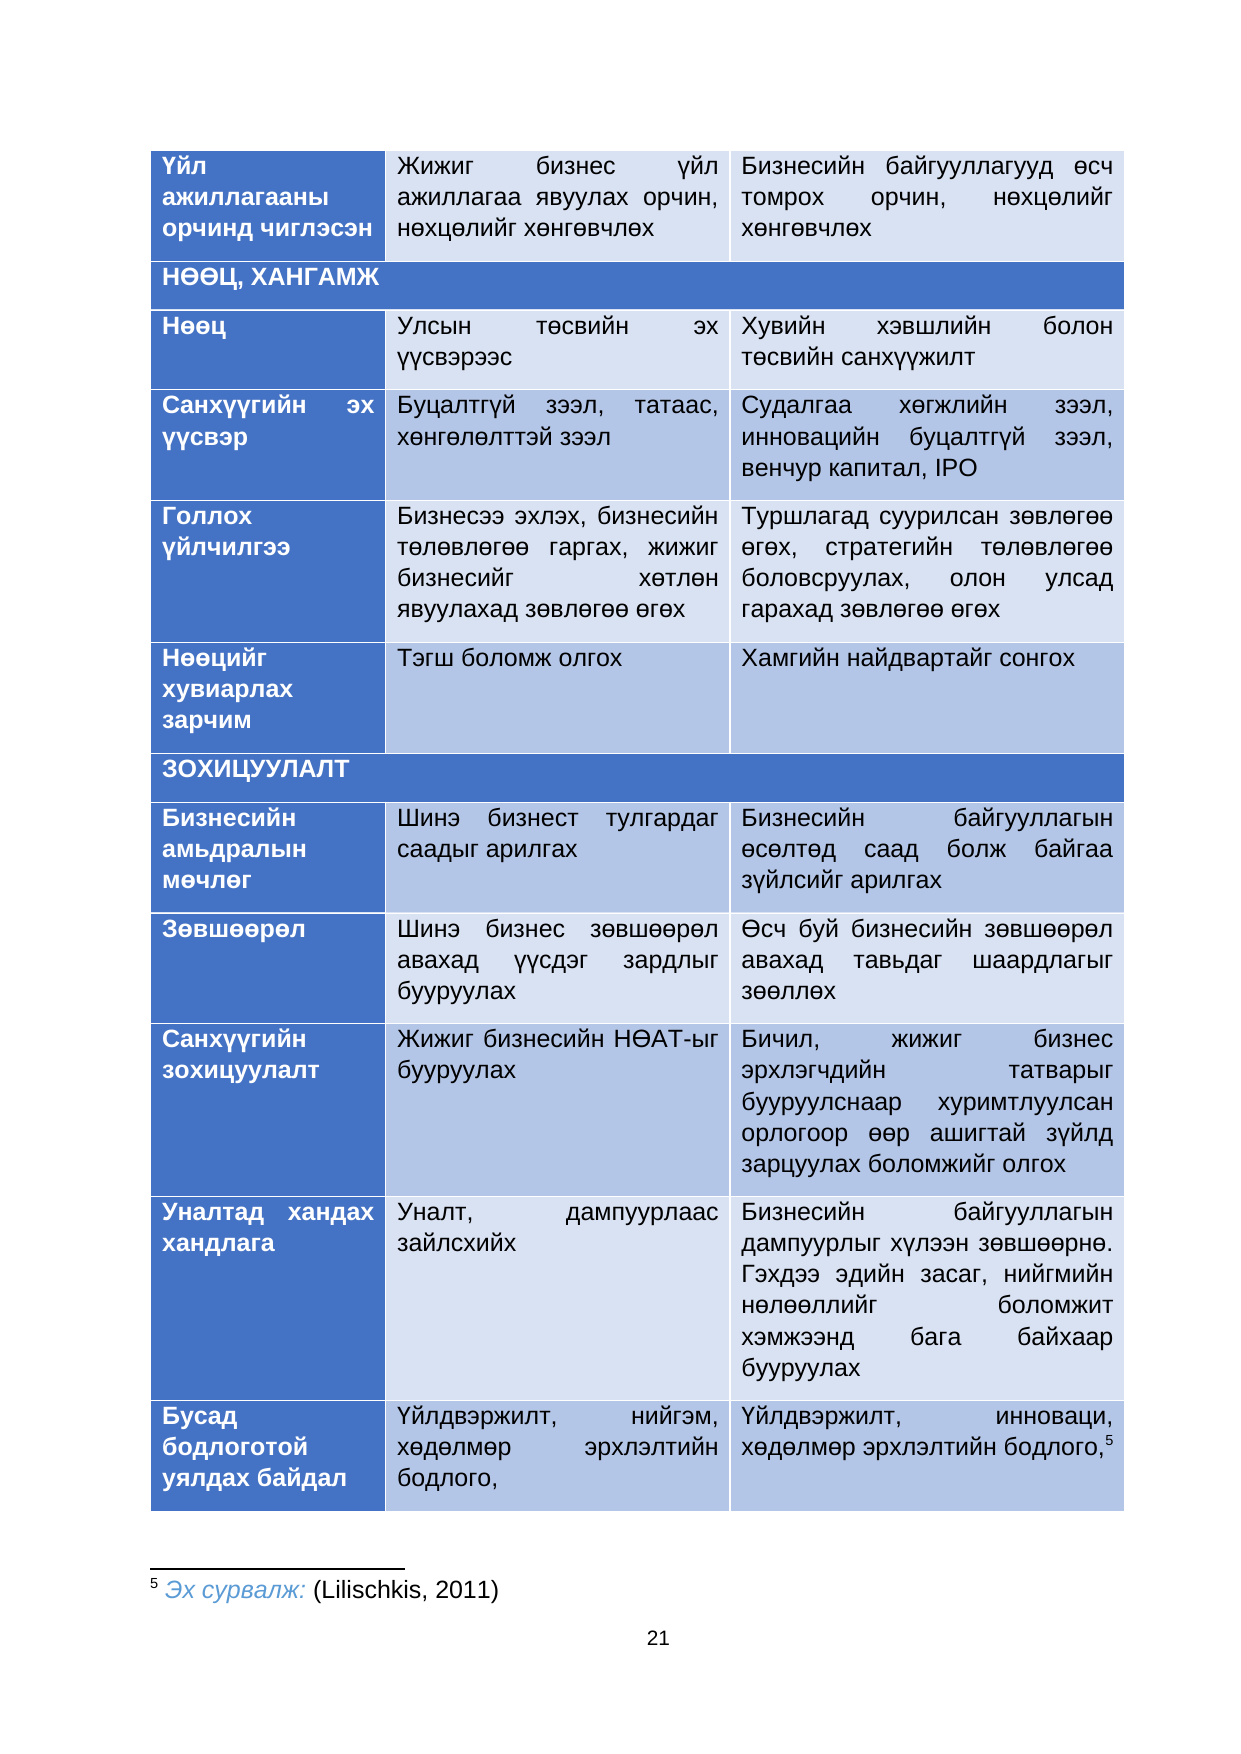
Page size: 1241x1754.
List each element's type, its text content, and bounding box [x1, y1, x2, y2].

table_cell Санхүүгийн эх үүсвэр [151, 390, 385, 500]
table_cell Жижиг бизнесийн НӨАТ-ыг бууруулах [386, 1024, 729, 1196]
table_cell Бизнесийн амьдралын мөчлөг [151, 803, 385, 912]
table_cell Үйлдвэржилт, инноваци, хөдөлмөр эрхлэлтийн бодлого, [731, 1401, 1124, 1511]
table_cell Тэгш боломж олгох [386, 643, 729, 753]
table_cell Нөөцийг хувиарлах зарчим [151, 643, 385, 753]
table_cell Санхүүгийн зохицуулалт [151, 1024, 385, 1196]
table_cell Туршлагад суурилсан зөвлөгөө өгөх, стратегийн төлөвлөгөө боловсруулах, олон улсад гарахад зөвлөгөө өгөх [731, 501, 1124, 642]
table_cell Хувийн хэвшлийн болон төсвийн санхүүжилт [731, 311, 1124, 389]
table_cell НӨӨЦ, ХАНГАМЖ [151, 262, 1124, 309]
table_cell Үйл ажиллагааны орчинд чиглэсэн [151, 151, 385, 261]
table_cell Шинэ бизнест тулгардаг саадыг арилгах [386, 803, 729, 912]
table_cell Уналт, дампуурлаас зайлсхийх [386, 1197, 729, 1400]
table_cell Хамгийн найдвартайг сонгох [731, 643, 1124, 753]
table_cell Шинэ бизнес зөвшөөрөл авахад үүсдэг зардлыг бууруулах [386, 914, 729, 1023]
table_cell Уналтад хандах хандлага [151, 1197, 385, 1400]
table_cell Бичил, жижиг бизнес эрхлэгчдийн татварыг бууруулснаар хуримтлуулсан орлогоор өөр ашигтай зүйлд зарцуулах боломжийг олгох [731, 1024, 1124, 1196]
table_cell Бизнесийн байгууллагууд өсч томрох орчин, нөхцөлийг хөнгөвчлөх [731, 151, 1124, 261]
table_cell Голлох үйлчилгээ [151, 501, 385, 642]
table_cell Нөөц [151, 311, 385, 389]
table_cell Өсч буй бизнесийн зөвшөөрөл авахад тавьдаг шаардлагыг зөөллөх [731, 914, 1124, 1023]
table_cell Бизнесээ эхлэх, бизнесийн төлөвлөгөө гаргах, жижиг бизнесийг хөтлөн явуулахад зөвлөгөө өгөх [386, 501, 729, 642]
table_cell Жижиг бизнес үйл ажиллагаа явуулах орчин, нөхцөлийг хөнгөвчлөх [386, 151, 729, 261]
table_cell Бусад бодлоготой уялдах байдал [151, 1401, 385, 1511]
table_cell Үйлдвэржилт, нийгэм, хөдөлмөр эрхлэлтийн бодлого, [386, 1401, 729, 1511]
table_cell Улсын төсвийн эх үүсвэрээс [386, 311, 729, 389]
table_cell ЗОХИЦУУЛАЛТ [151, 754, 1124, 802]
table_cell Буцалтгүй зээл, татаас, хөнгөлөлттэй зээл [386, 390, 729, 500]
table_cell Бизнесийн байгууллагын өсөлтөд саад болж байгаа зүйлсийг арилгах [731, 803, 1124, 912]
table_cell Зөвшөөрөл [151, 914, 385, 1023]
table_cell Бизнесийн байгууллагын дампуурлыг хүлээн зөвшөөрнө. Гэхдээ эдийн засаг, нийгмийн нөлөөллийг боломжит хэмжээнд бага байхаар бууруулах [731, 1197, 1124, 1400]
table_cell Судалгаа хөгжлийн зээл, инновацийн буцалтгүй зээл, венчур капитал, IPO [731, 390, 1124, 500]
